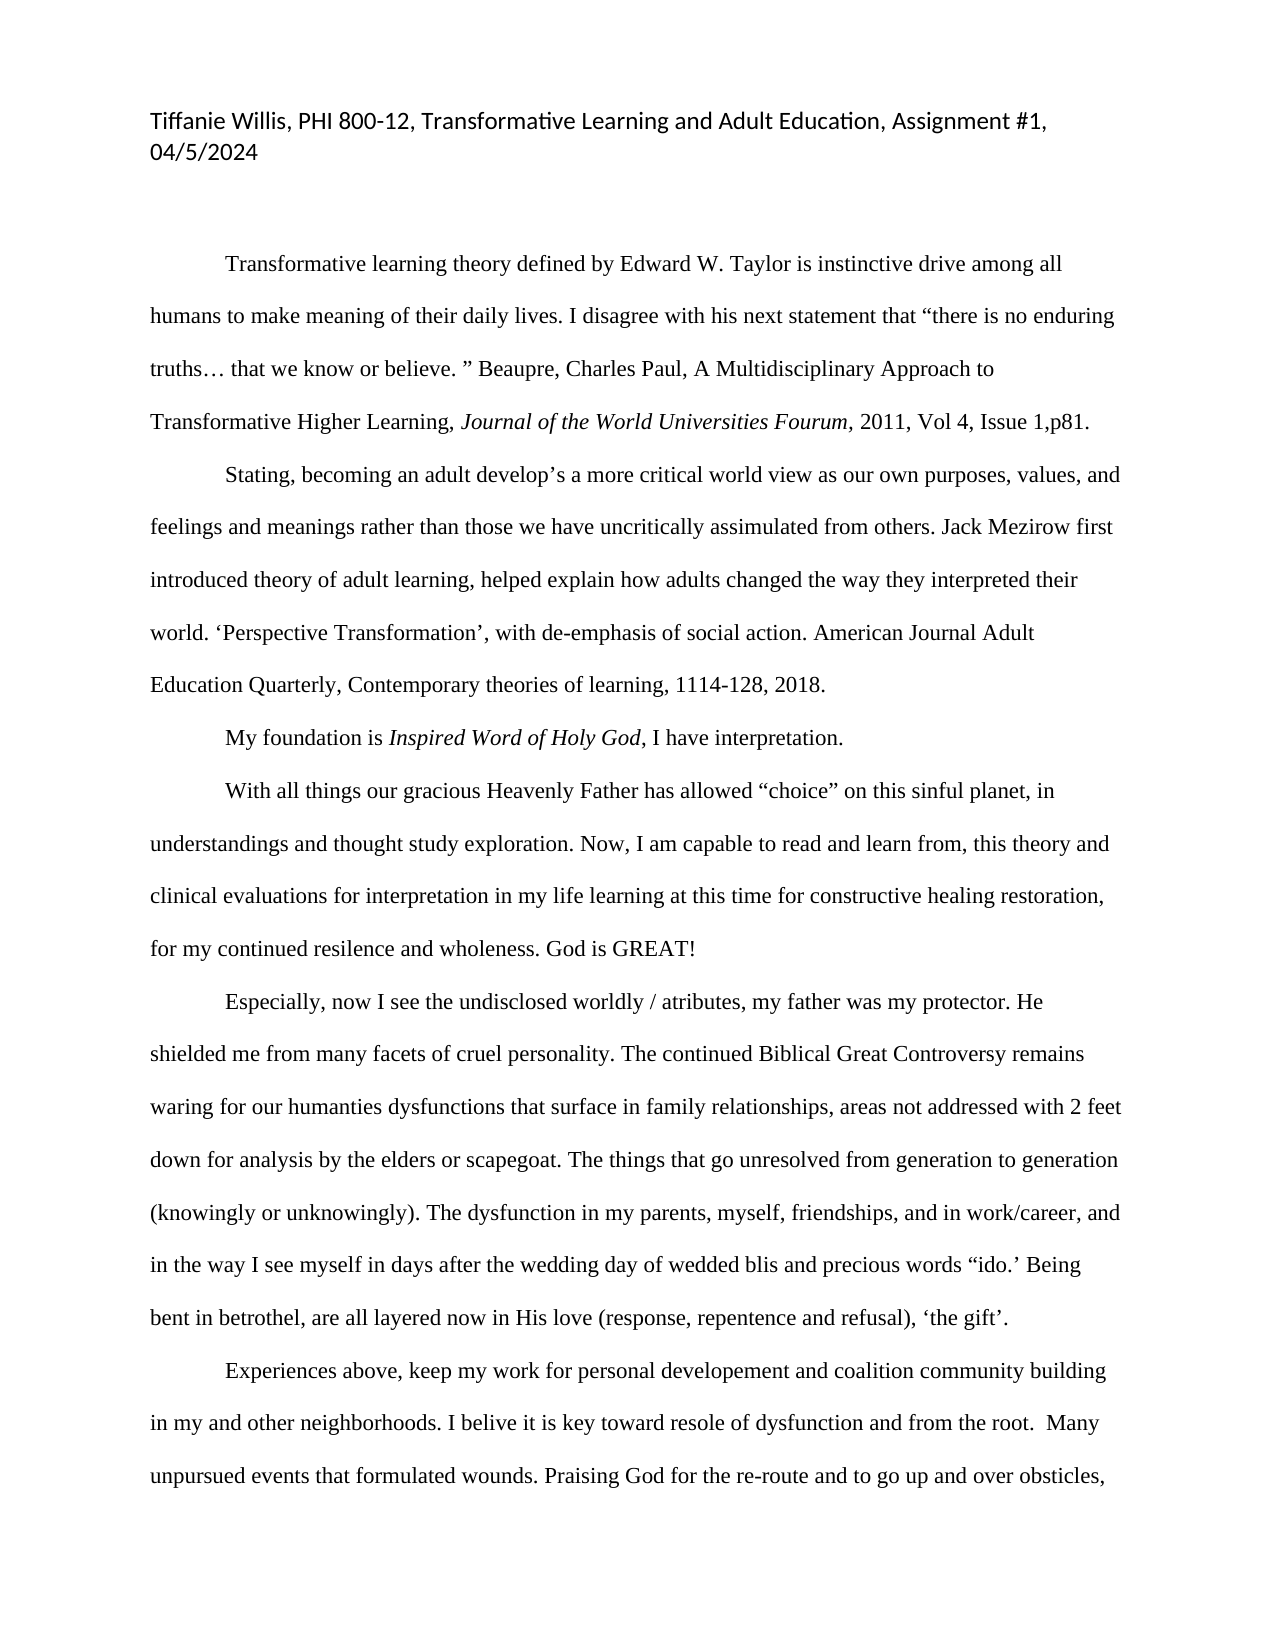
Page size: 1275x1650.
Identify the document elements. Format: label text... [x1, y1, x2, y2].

text Stating, becoming an adult develop’s a more critical world view as our own purposes, values, and feelings and meanings rather than those we have uncritically assimulated from others. Jack Mezirow first introduced theory of adult learning, helped explain how adults changed the way they interpreted their world. ‘Perspective Transformation’, with de-emphasis of social action. American Journal Adult Education Quarterly, Contemporary theories of learning, 1114-128, 2018. [150, 461, 1125, 698]
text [150, 1357, 1125, 1488]
text My foundation is Inspired Word of Holy God, I have interpretation. [150, 724, 1125, 751]
text Transformative learning theory defined by Edward W. Taylor is instinctive drive among all humans to make meaning of their daily lives. I disagree with his next statement that “there is no enduring truths… that we know or believe. ” Beaupre, Charles Paul, A Multidisciplinary Approach to Transformative Higher Learning, Journal of the World Universities Fourum, 2011, Vol 4, Issue 1,p81. [150, 250, 1125, 434]
text With all things our gracious Heavenly Father has allowed “choice” on this sinful planet, in understandings and thought study exploration. Now, I am capable to read and learn from, this theory and clinical evaluations for interpretation in my life learning at this time for constructive healing restoration, for my continued resilence and wholeness. God is GREAT! [150, 777, 1125, 961]
text Especially, now I see the undisclosed worldly / atributes, my father was my protector. He shielded me from many facets of cruel personality. The continued Biblical Great Controversy remains waring for our humanties dysfunctions that surface in family relationships, areas not addressed with 2 feet down for analysis by the elders or scapegoat. The things that go unresolved from generation to generation (knowingly or unknowingly). The dysfunction in my parents, myself, friendships, and in work/career, and in the way I see myself in days after the wedding day of wedded blis and precious words “ido.’ Being bent in betrothel, are all layered now in His love (response, repentence and refusal), ‘the gift’. [150, 988, 1125, 1330]
